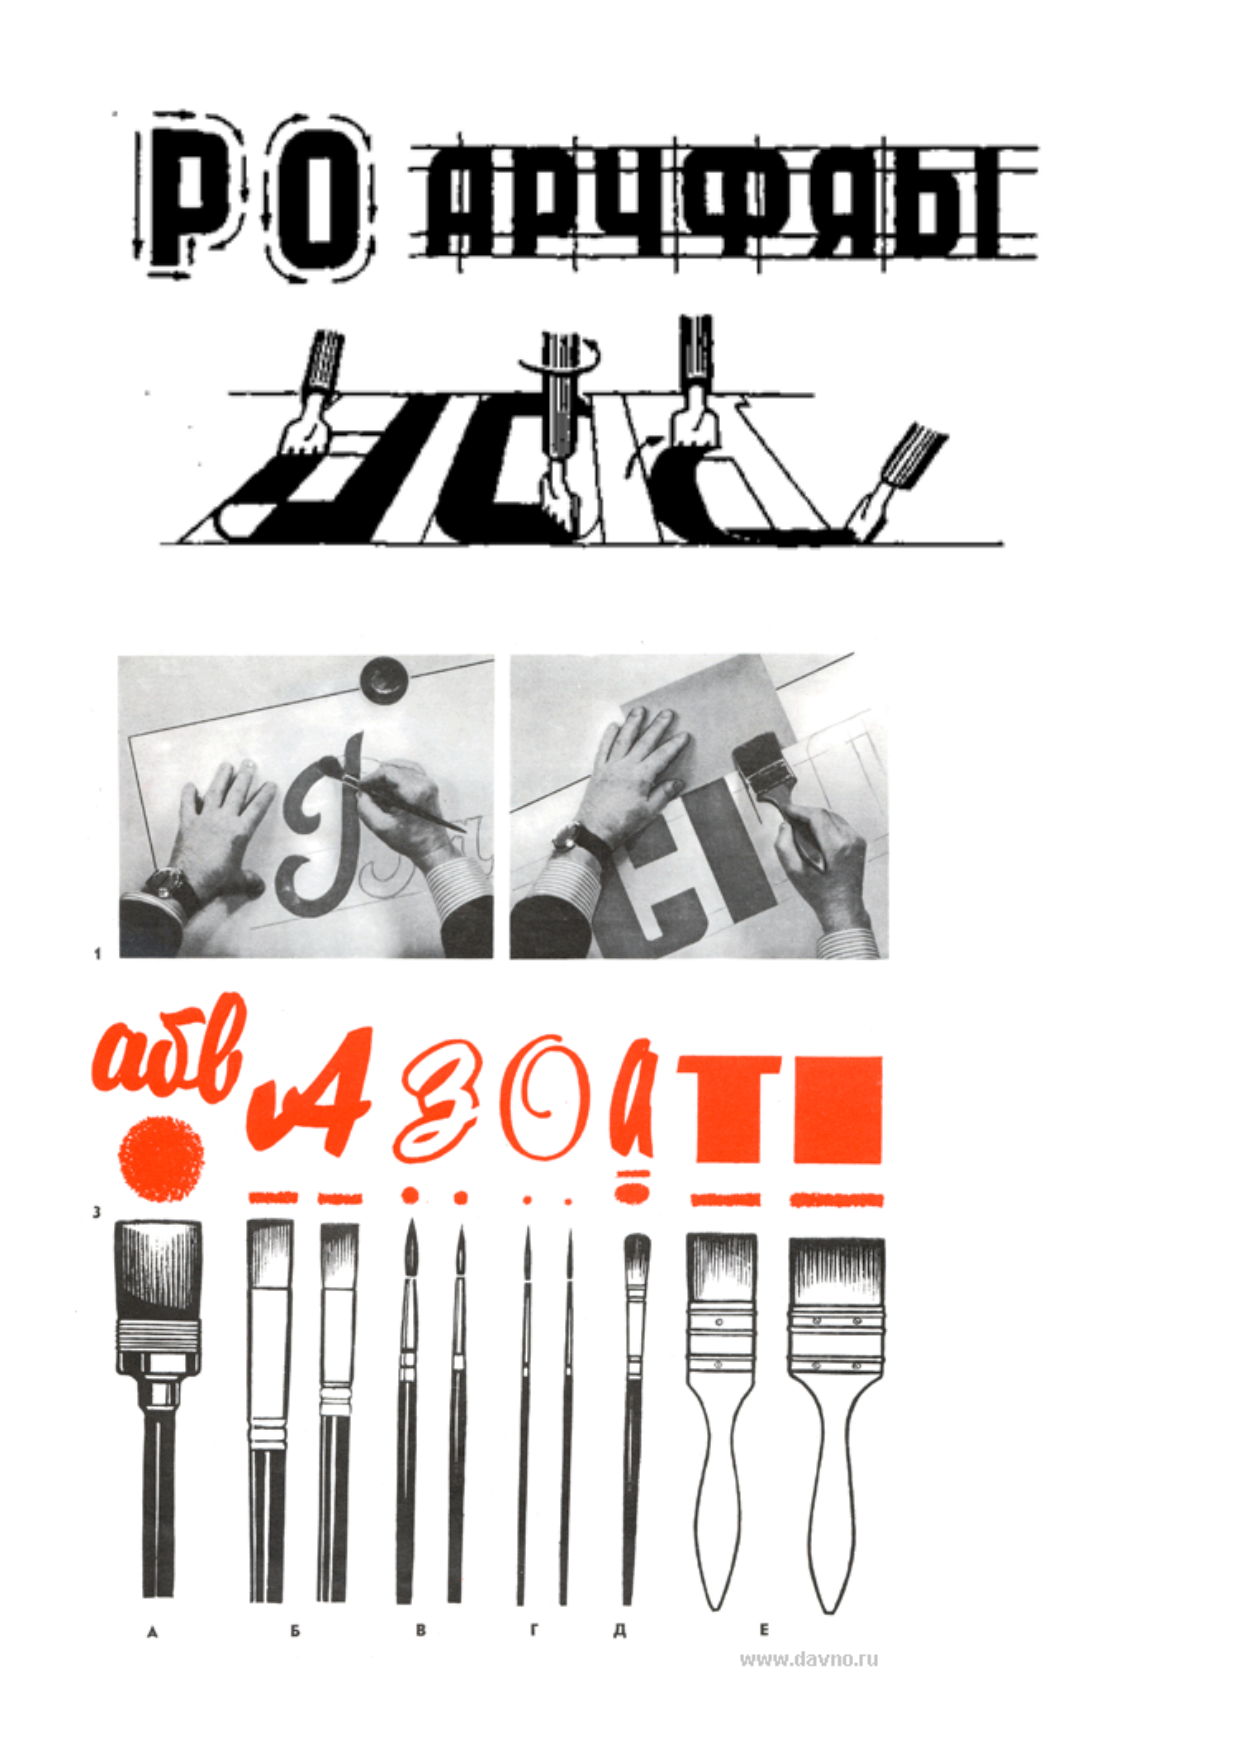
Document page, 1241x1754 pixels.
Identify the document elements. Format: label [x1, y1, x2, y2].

picture [75, 75, 1069, 599]
picture [75, 623, 901, 1673]
